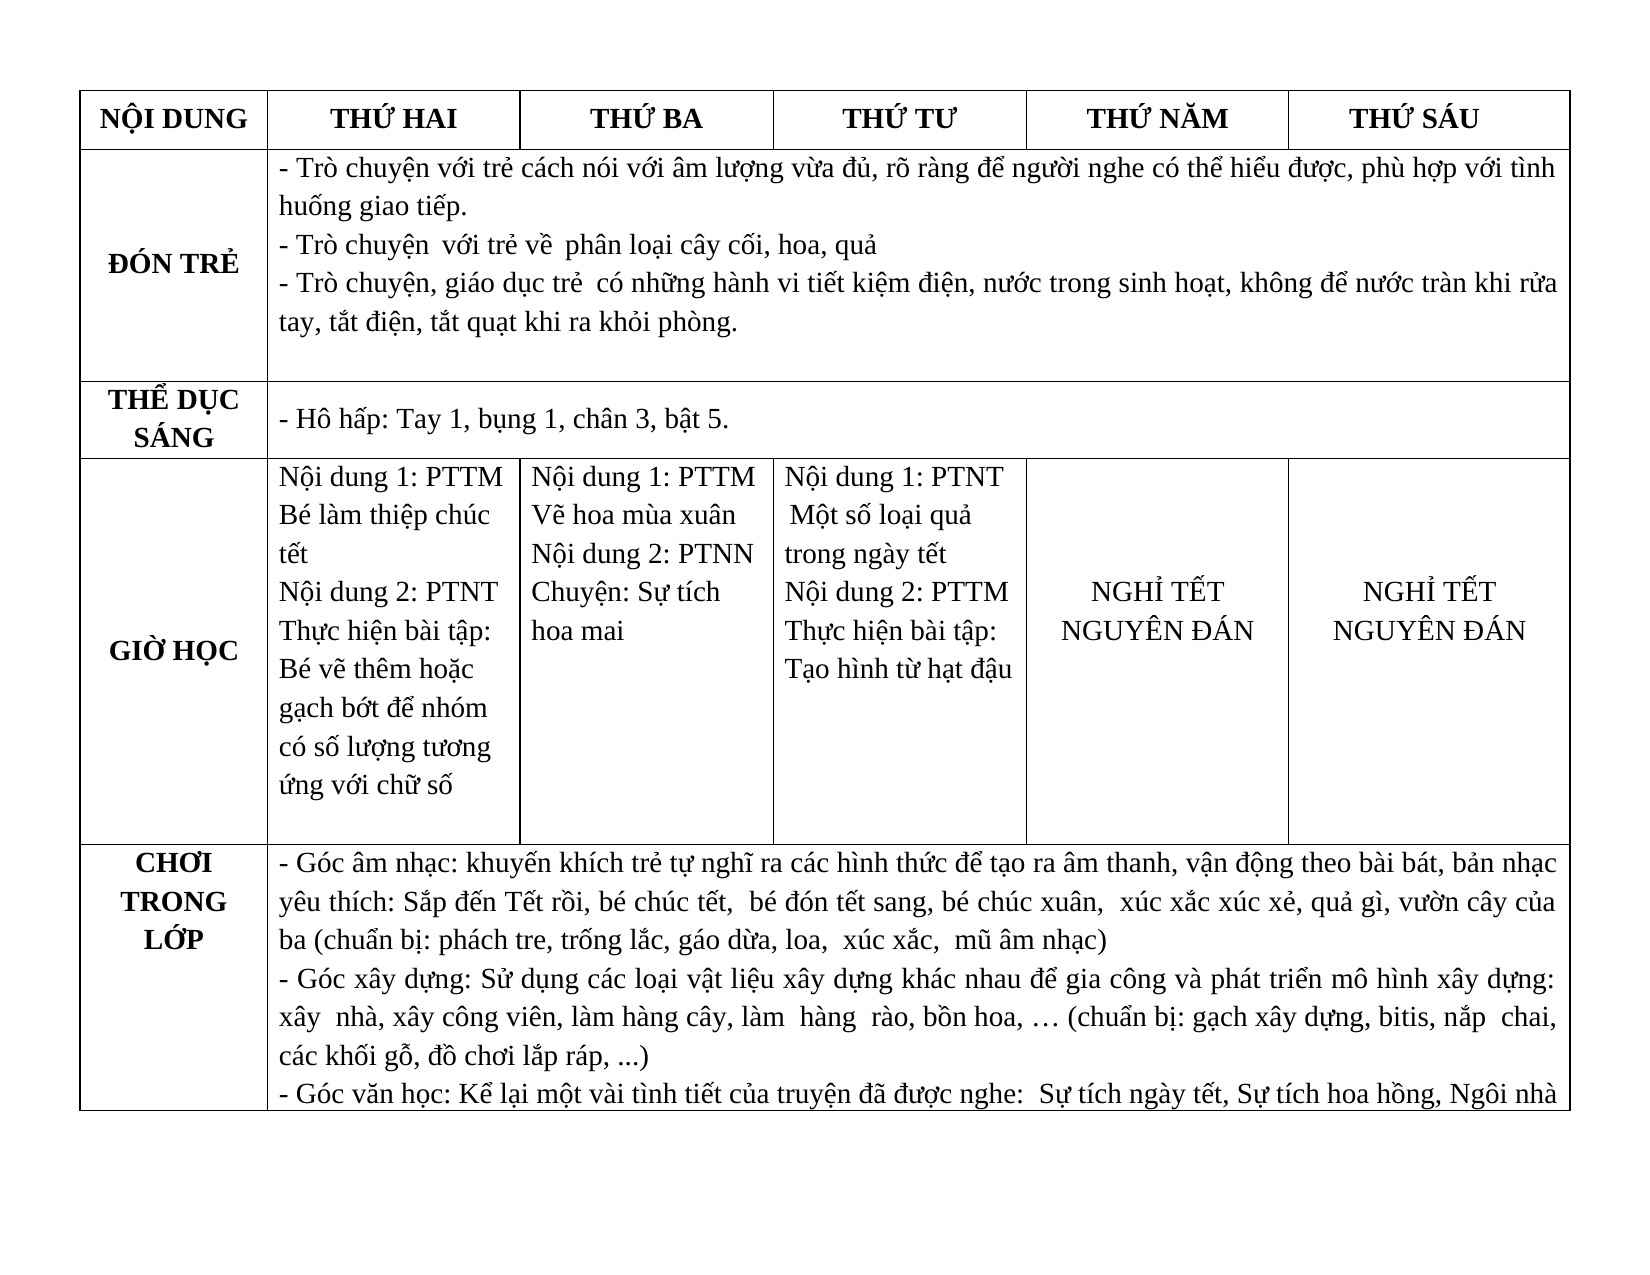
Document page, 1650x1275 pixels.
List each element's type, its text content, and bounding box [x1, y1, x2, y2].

table_cell - Trò chuyện với trẻ cách nói với âm lượng vừa đủ, rõ ràng để người nghe có thể hiểu được, phù hợp với tình huống giao tiếp. - Trò chuyện với trẻ về phân loại cây cối, hoa, quả - Trò chuyện, giáo dục trẻ có những hành vi tiết kiệm điện, nước trong sinh hoạt, không để nước tràn khi rửa tay, tắt điện, tắt quạt khi ra khỏi phòng. [268, 150, 1569, 381]
table_cell ĐÓN TRẺ [81, 150, 267, 381]
table_header THỨ HAI [268, 91, 519, 149]
table_header THỨ NĂM [1027, 91, 1288, 149]
table_cell CHƠI TRONG LỚP [81, 845, 267, 1110]
table_cell Nội dung 1: PTTM Vẽ hoa mùa xuân Nội dung 2: PTNN Chuyện: Sự tích hoa mai [521, 459, 773, 844]
table_cell - Hô hấp: Tay 1, bụng 1, chân 3, bật 5. [268, 382, 1569, 458]
table_header NỘI DUNG [81, 91, 267, 149]
table_cell Nội dung 1: PTNT Một số loại quả trong ngày tết Nội dung 2: PTTM Thực hiện bài tập: Tạo hình từ hạt đậu [774, 459, 1026, 844]
table_cell Nội dung 1: PTTM Bé làm thiệp chúc tết Nội dung 2: PTNT Thực hiện bài tập: Bé vẽ thêm hoặc gạch bớt để nhóm có số lượng tương ứng với chữ số [268, 459, 519, 844]
table_cell THỂ DỤC SÁNG [81, 382, 267, 458]
table_cell NGHỈ TẾT NGUYÊN ĐÁN [1289, 459, 1569, 844]
table_cell NGHỈ TẾT NGUYÊN ĐÁN [1027, 459, 1288, 844]
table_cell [268, 845, 1569, 1110]
table_cell GIỜ HỌC [81, 459, 267, 844]
table_header THỨ SÁU [1289, 91, 1569, 149]
table_header THỨ BA [521, 91, 773, 149]
table_header THỨ TƯ [774, 91, 1026, 149]
